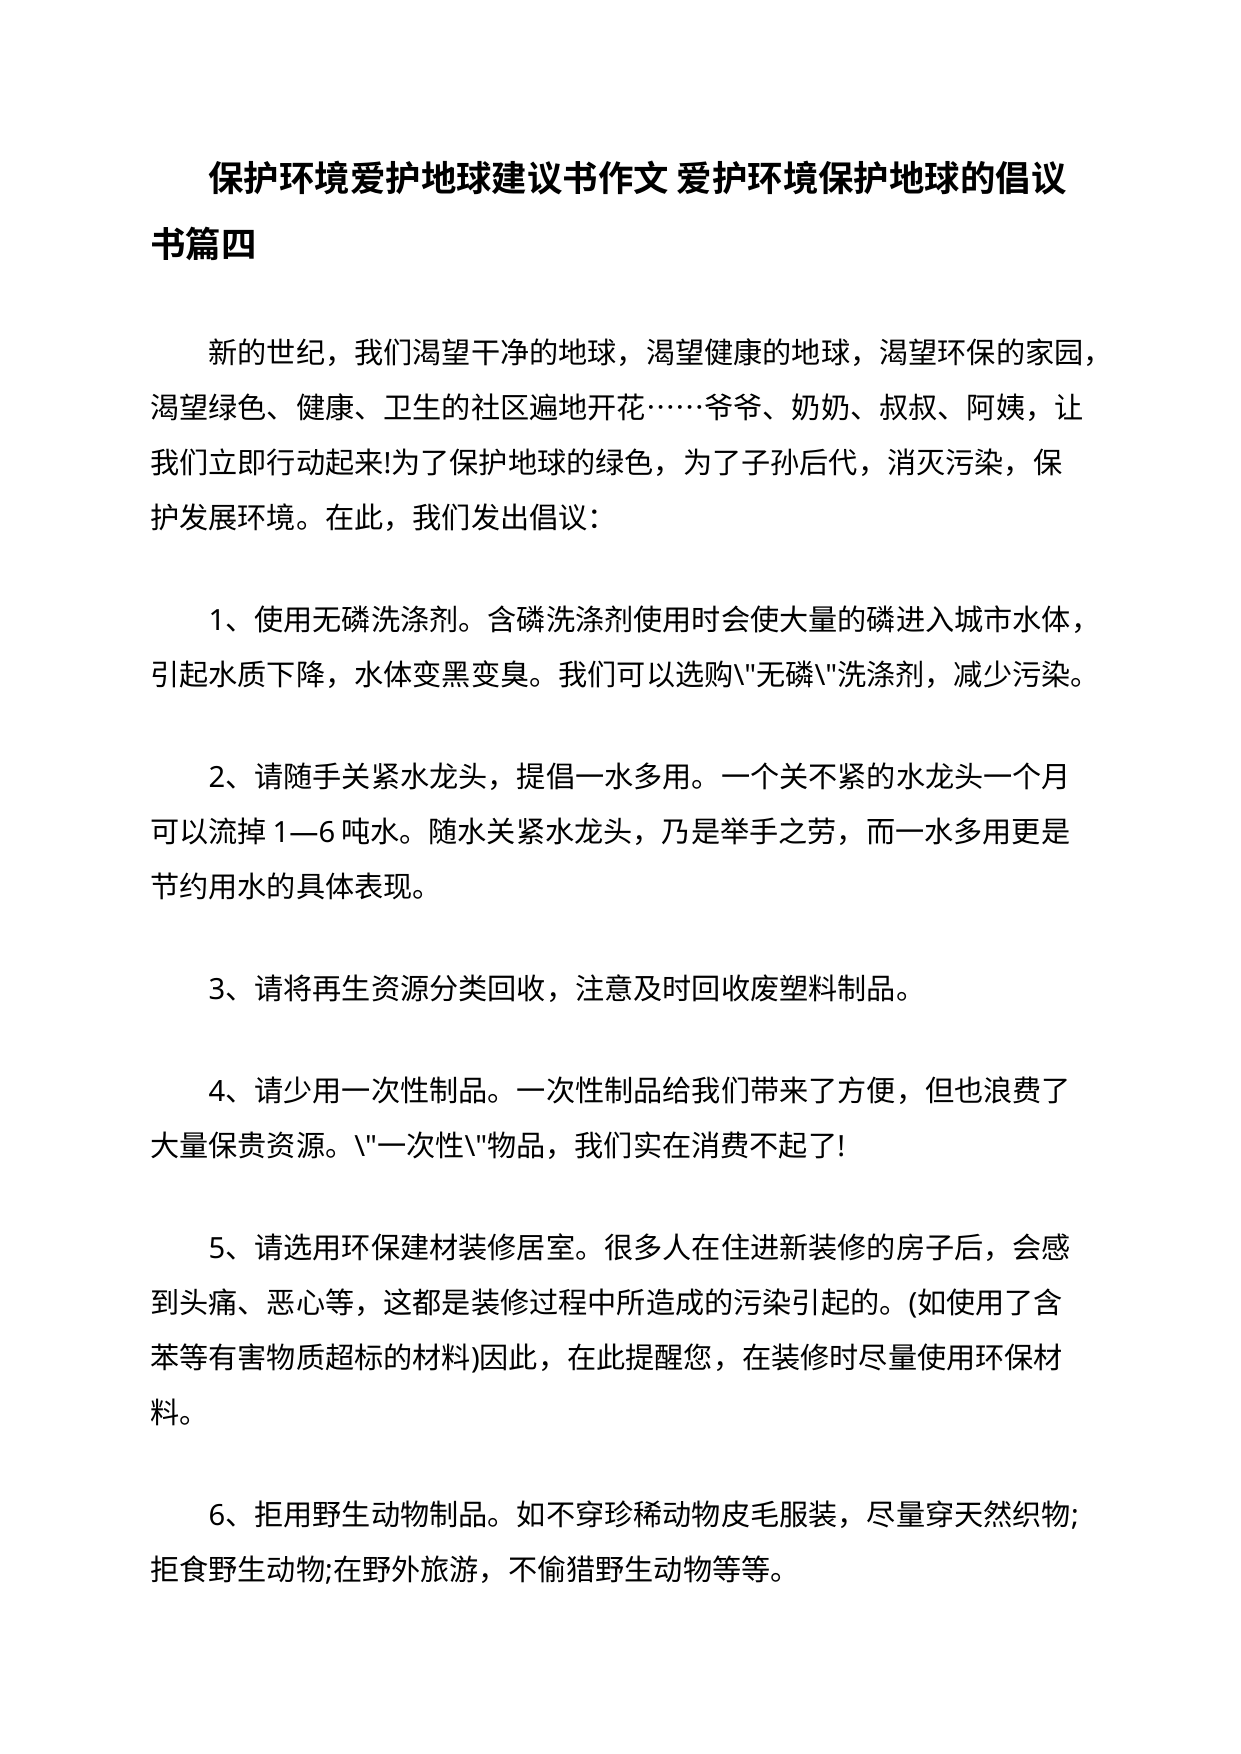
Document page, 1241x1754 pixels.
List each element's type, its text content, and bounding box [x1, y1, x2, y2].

text 1、使用无磷洗涤剂。含磷洗涤剂使用时会使大量的磷进入城市水体，引起水质下降，水体变黑变臭。我们可以选购\"无磷\"洗涤剂，减少污染。 [150, 597, 1090, 694]
text 6、拒用野生动物制品。如不穿珍稀动物皮毛服装，尽量穿天然织物;拒食野生动物;在野外旅游，不偷猎野生动物等等。 [150, 1491, 1090, 1588]
text 保护环境爱护地球建议书作文 爱护环境保护地球的倡议书篇四 [150, 150, 1090, 268]
text 5、请选用环保建材装修居室。很多人在住进新装修的房子后，会感到头痛、恶心等，这都是装修过程中所造成的污染引起的。(如使用了含苯等有害物质超标的材料)因此，在此提醒您，在装修时尽量使用环保材料。 [150, 1224, 1090, 1432]
text 3、请将再生资源分类回收，注意及时回收废塑料制品。 [150, 965, 1090, 1008]
text 4、请少用一次性制品。一次性制品给我们带来了方便，但也浪费了大量保贵资源。\"一次性\"物品，我们实在消费不起了! [150, 1067, 1090, 1165]
text 新的世纪，我们渴望干净的地球，渴望健康的地球，渴望环保的家园，渴望绿色、健康、卫生的社区遍地开花……爷爷、奶奶、叔叔、阿姨，让我们立即行动起来!为了保护地球的绿色，为了子孙后代，消灭污染，保护发展环境。在此，我们发出倡议： [150, 330, 1090, 537]
text 2、请随手关紧水龙头，提倡一水多用。一个关不紧的水龙头一个月可以流掉1—6吨水。随水关紧水龙头，乃是举手之劳，而一水多用更是节约用水的具体表现。 [150, 753, 1090, 906]
